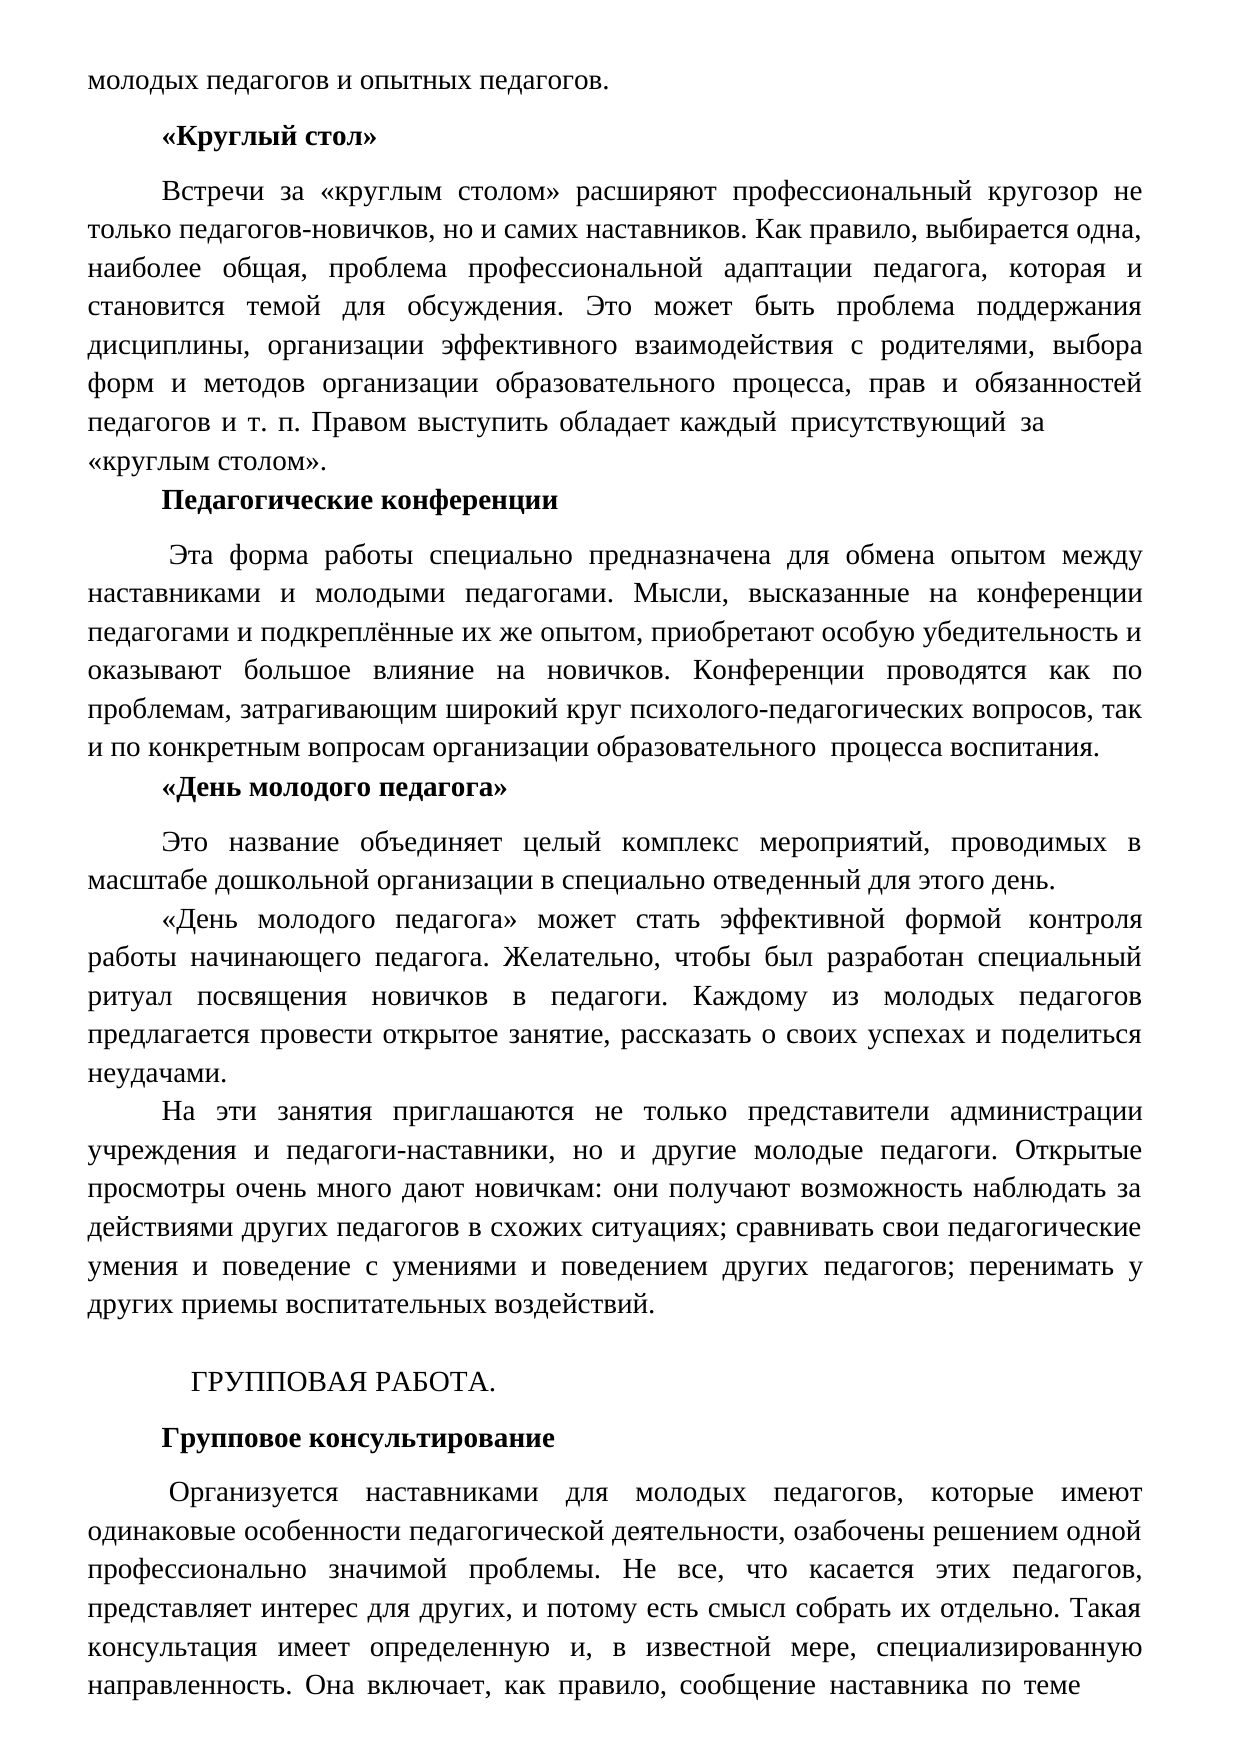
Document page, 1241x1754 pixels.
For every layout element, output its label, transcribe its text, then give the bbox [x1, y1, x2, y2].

text «Круглый стол» [161, 118, 1192, 152]
text Педагогические конференции [161, 482, 1192, 516]
text «День молодого педагога» [161, 769, 1192, 803]
text Встречи за «круглым столом» расширяют профессиональный кругозор не только педагогов-новичков, но и самих наставников. Как правило, выбирается одна, наиболее общая, проблема профессиональной адаптации педагога, которая и становится темой для обсуждения. Это может быть проблема поддержания дисциплины, организации эффективного взаимодействия с родителями, выбора форм и методов организации образовательного процесса, прав и обязанностей педагогов и т. п. Правом выступить обладает каждый присутствующий за [87, 173, 1142, 438]
text Эта форма работы специально предназначена для обмена опытом между наставниками и молодыми педагогами. Мысли, высказанные на конференции педагогами и подкреплённые их же опытом, приобретают особую убедительность и оказывают большое влияние на новичков. Конференции проводятся как по проблемам, затрагивающим широкий круг психолого-педагогических вопросов, так и по конкретным вопросам организации образовательного процесса воспитания. [87, 537, 1143, 763]
text Организуется наставниками для молодых педагогов, которые имеют одинаковые особенности педагогической деятельности, озабочены решением одной профессионально значимой проблемы. Не все, что касается этих педагогов, представляет интерес для других, и потому есть смысл собрать их отдельно. Такая консультация имеет определенную и, в известной мере, специализированную направленность. Она включает, как правило, сообщение наставника по теме [87, 1474, 1143, 1701]
text Групповое консультирование [161, 1421, 1192, 1454]
text молодых педагогов и опытных педагогов. [87, 62, 1192, 95]
text ГРУППОВАЯ РАБОТА. [191, 1364, 1192, 1397]
text «День молодого педагога» может стать эффективной формой контроля работы начинающего педагога. Желательно, чтобы был разработан специальный ритуал посвящения новичков в педагоги. Каждому из молодых педагогов предлагается провести открытое занятие, рассказать о своих успехах и поделиться неудачами. [87, 901, 1143, 1088]
text «круглым столом». [87, 443, 1192, 476]
text На эти занятия приглашаются не только представители администрации учреждения и педагоги-наставники, но и другие молодые педагоги. Открытые просмотры очень много дают новичкам: они получают возможность наблюдать за действиями других педагогов в схожих ситуациях; сравнивать свои педагогические умения и поведение с умениями и поведением других педагогов; перенимать у других приемы воспитательных воздействий. [87, 1093, 1143, 1320]
text Это название объединяет целый комплекс мероприятий, проводимых в масштабе дошкольной организации в специально отведенный для этого день. [87, 824, 1141, 896]
